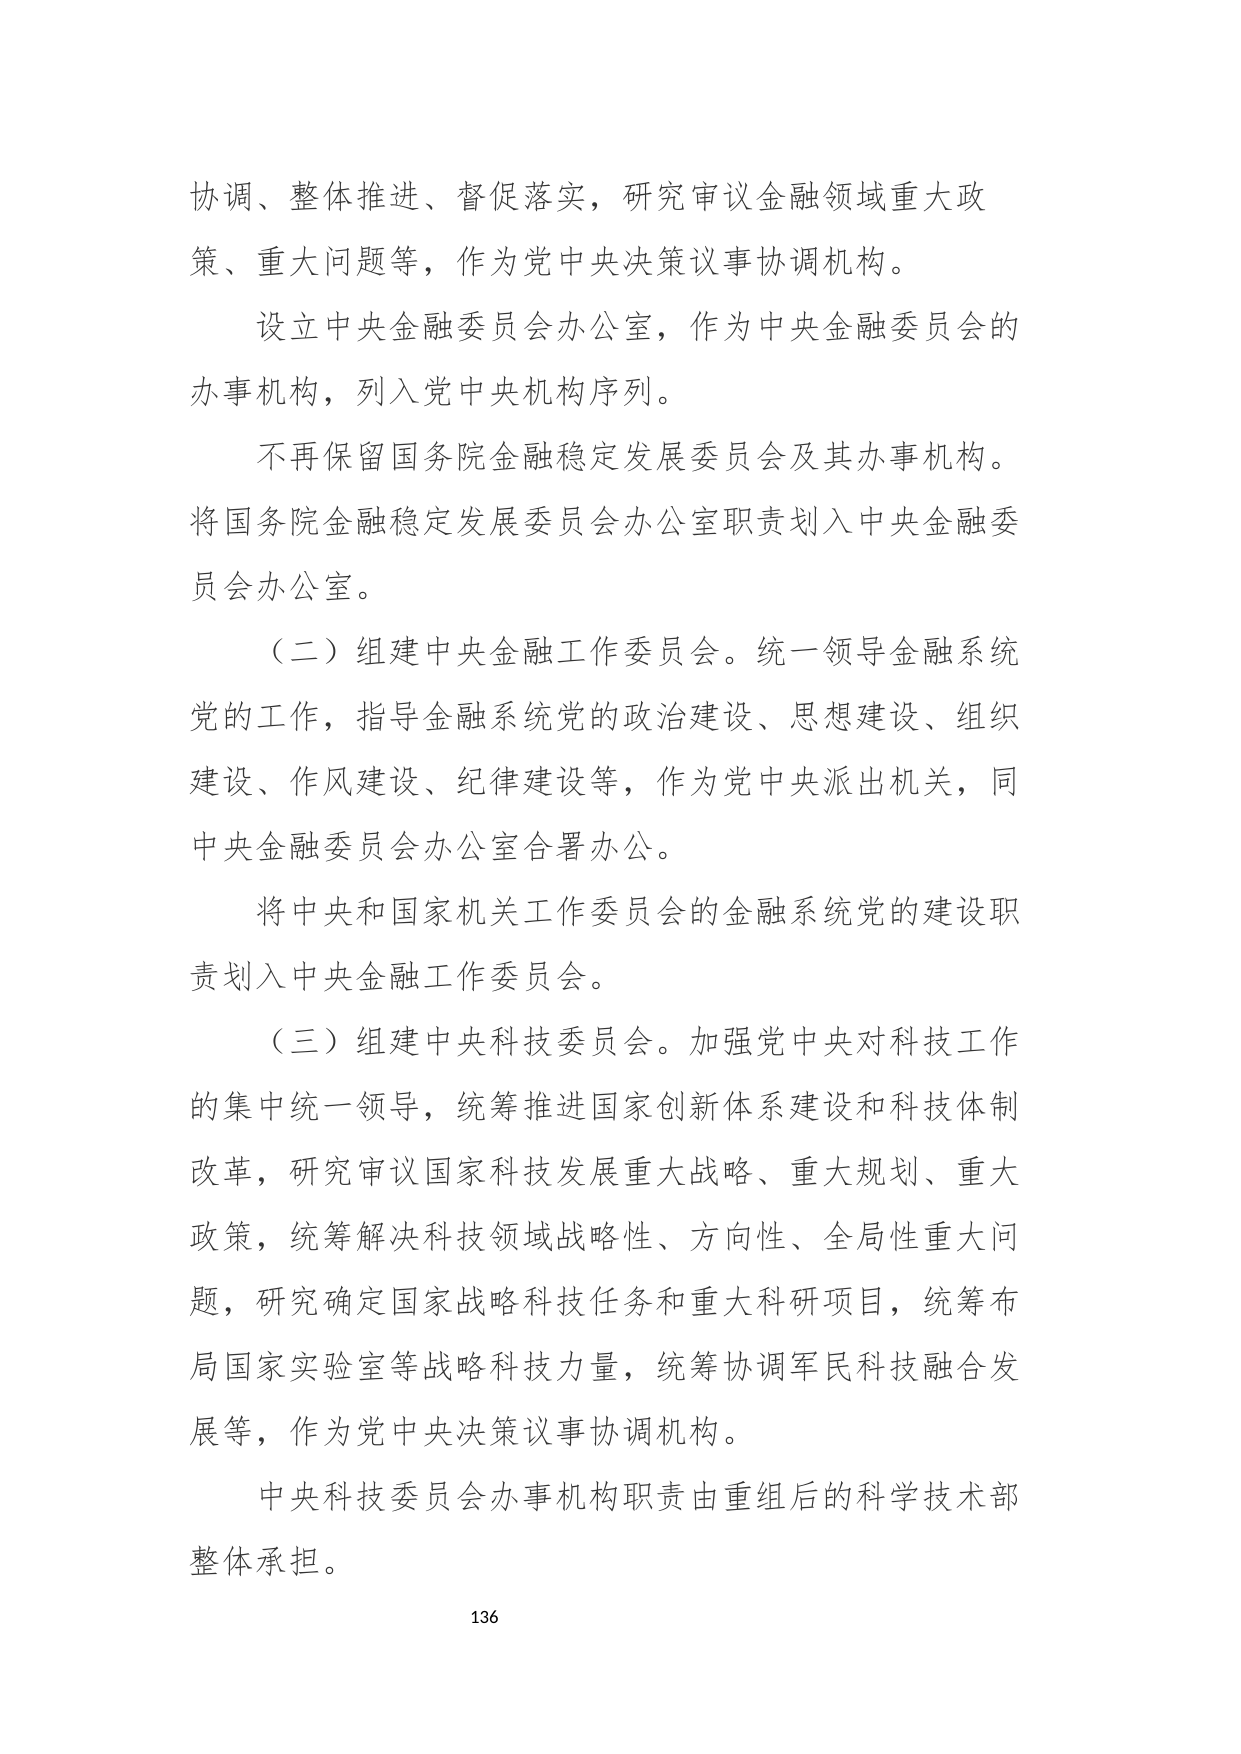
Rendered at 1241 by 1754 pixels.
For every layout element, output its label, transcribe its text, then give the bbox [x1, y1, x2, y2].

text （三）组建中央科技委员会。加强党中央对科技工作的集中统一领导，统筹推进国家创新体系建设和科技体制改革，研究审议国家科技发展重大战略、重大规划、重大政策，统筹解决科技领域战略性、方向性、全局性重大问题，研究确定国家战略科技任务和重大科研项目，统筹布局国家实验室等战略科技力量，统筹协调军民科技融合发展等，作为党中央决策议事协调机构。 [187, 1007, 1053, 1462]
text 设立中央金融委员会办公室，作为中央金融委员会的办事机构，列入党中央机构序列。 [187, 292, 1053, 422]
text 将中央和国家机关工作委员会的金融系统党的建设职责划入中央金融工作委员会。 [187, 877, 1053, 1007]
text 中央科技委员会办事机构职责由重组后的科学技术部整体承担。 [187, 1462, 1053, 1592]
text （二）组建中央金融工作委员会。统一领导金融系统党的工作，指导金融系统党的政治建设、思想建设、组织建设、作风建设、纪律建设等，作为党中央派出机关，同中央金融委员会办公室合署办公。 [187, 617, 1053, 877]
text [187, 162, 1053, 292]
text 不再保留国务院金融稳定发展委员会及其办事机构。将国务院金融稳定发展委员会办公室职责划入中央金融委员会办公室。 [187, 422, 1053, 617]
